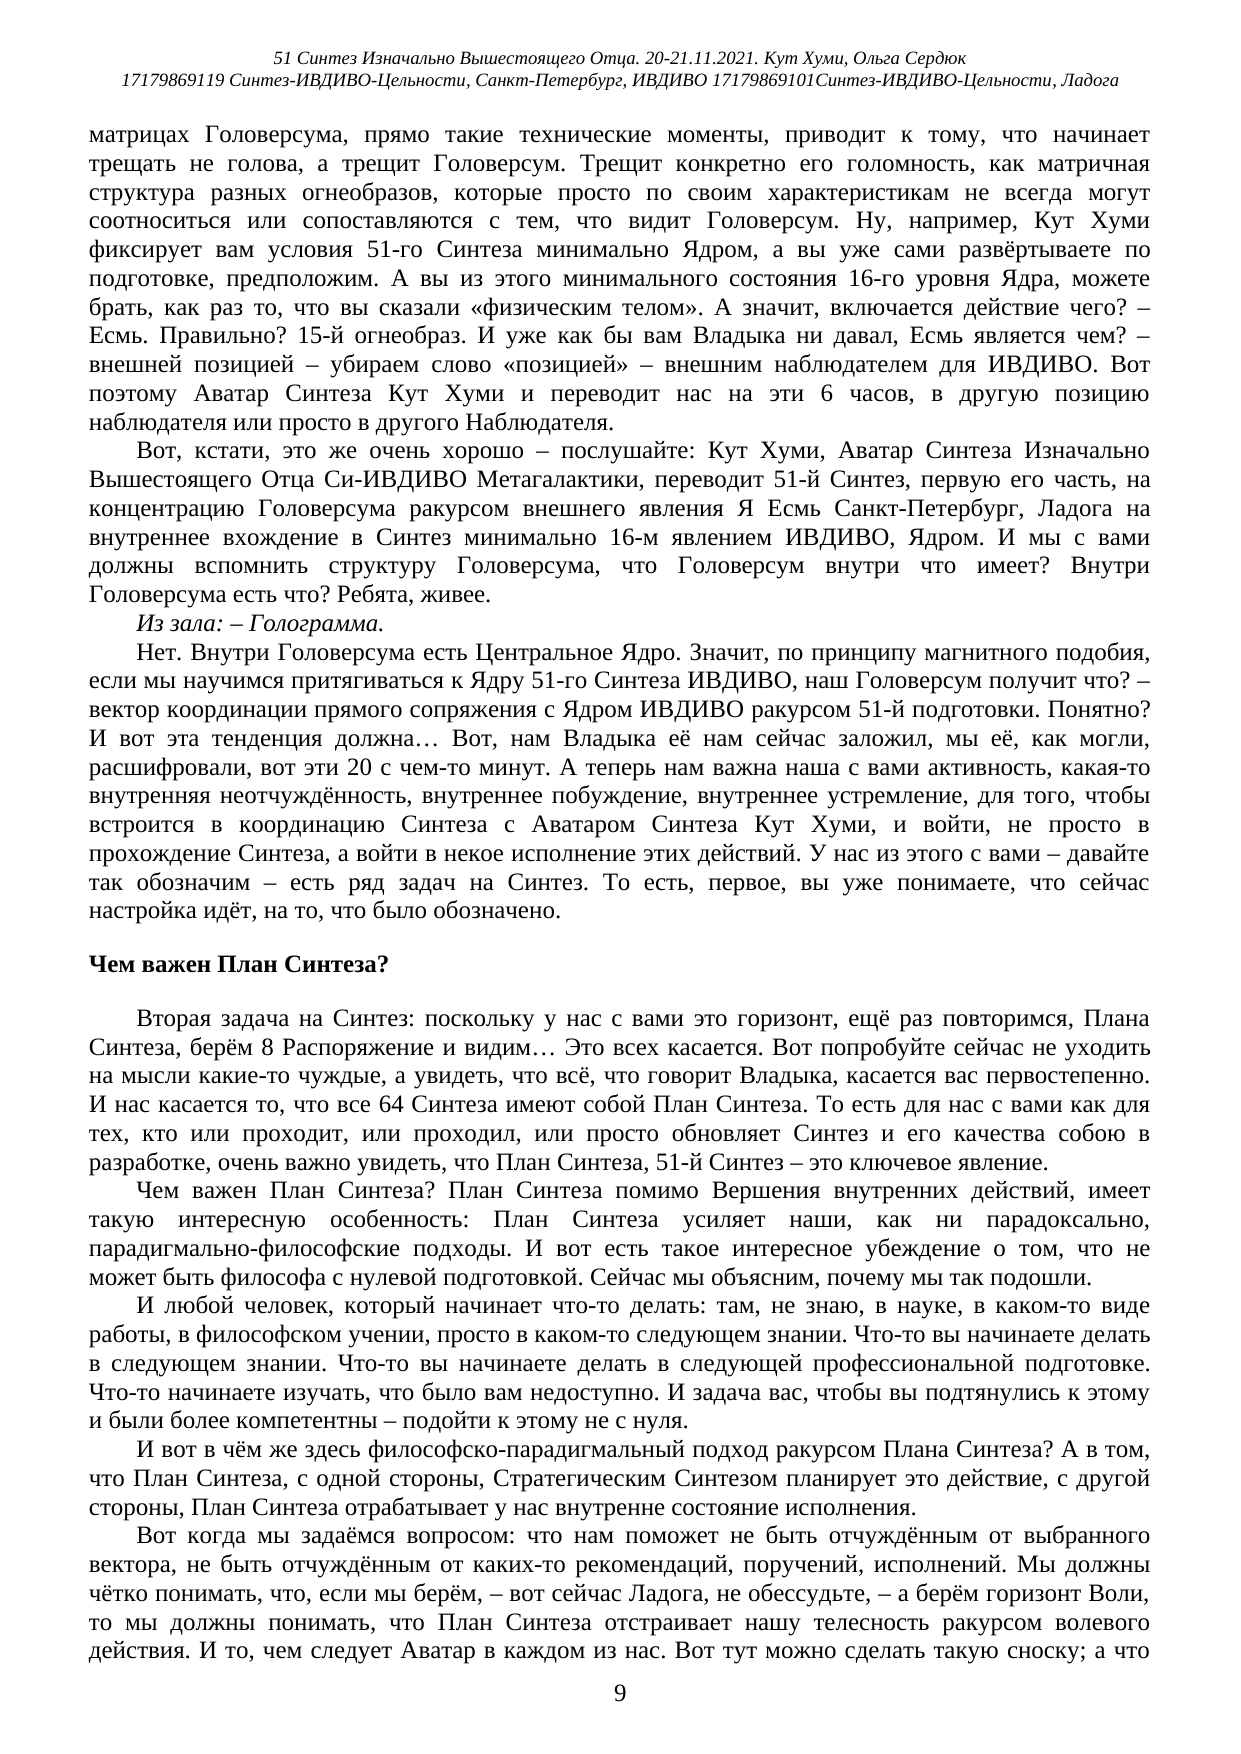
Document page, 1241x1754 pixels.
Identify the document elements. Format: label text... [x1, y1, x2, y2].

text Чем важен План Синтеза? [89, 949, 1152, 978]
text И вот в чём же здесь философско-парадигмальный подход ракурсом Плана Синтеза? А в том, что План Синтеза, с одной стороны, Стратегическим Синтезом планирует это действие, с другой стороны, План Синтеза отрабатывает у нас внутренне состояние исполнения. [89, 1434, 1152, 1520]
text Вот, кстати, это же очень хорошо – послушайте: Кут Хуми, Аватар Синтеза Изначально Вышестоящего Отца Си-ИВДИВО Метагалактики, переводит 51-й Синтез, первую его часть, на концентрацию Головерсума ракурсом внешнего явления Я Есмь Санкт-Петербург, Ладога на внутреннее вхождение в Синтез минимально 16-м явлением ИВДИВО, Ядром. И мы с вами должны вспомнить структуру Головерсума, что Головерсум внутри что имеет? Внутри Головерсума есть что? Ребята, живее. [89, 435, 1152, 608]
text И любой человек, который начинает что-то делать: там, не знаю, в науке, в каком-то виде работы, в философском учении, просто в каком-то следующем знании. Что-то вы начинаете делать в следующем знании. Что-то вы начинаете делать в следующей профессиональной подготовке. Что-то начинаете изучать, что было вам недоступно. И задача вас, чтобы вы подтянулись к этому и были более компетентны – подойти к этому не с нуля. [89, 1290, 1152, 1434]
text Из зала: – Голограмма. [89, 608, 1152, 637]
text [89, 1520, 1152, 1664]
text Чем важен План Синтеза? План Синтеза помимо Вершения внутренних действий, имеет такую интересную особенность: План Синтеза усиляет наши, как ни парадоксально, парадигмально-философские подходы. И вот есть такое интересное убеждение о том, что не может быть философа с нулевой подготовкой. Сейчас мы объясним, почему мы так подошли. [89, 1175, 1152, 1290]
text Нет. Внутри Головерсума есть Центральное Ядро. Значит, по принципу магнитного подобия, если мы научимся притягиваться к Ядру 51-го Синтеза ИВДИВО, наш Головерсум получит что? – вектор координации прямого сопряжения с Ядром ИВДИВО ракурсом 51-й подготовки. Понятно? И вот эта тенденция должна… Вот, нам Владыка её нам сейчас заложил, мы её, как могли, расшифровали, вот эти 20 с чем-то минут. А теперь нам важна наша с вами активность, какая-то внутренняя неотчуждённость, внутреннее побуждение, внутреннее устремление, для того, чтобы встроится в координацию Синтеза с Аватаром Синтеза Кут Хуми, и войти, не просто в прохождение Синтеза, а войти в некое исполнение этих действий. У нас из этого с вами – давайте так обозначим – есть ряд задач на Синтез. То есть, первое, вы уже понимаете, что сейчас настройка идёт, на то, что было обозначено. [89, 637, 1152, 924]
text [89, 119, 1152, 435]
text Вторая задача на Синтез: поскольку у нас с вами это горизонт, ещё раз повторимся, Плана Синтеза, берём 8 Распоряжение и видим… Это всех касается. Вот попробуйте сейчас не уходить на мысли какие-то чуждые, а увидеть, что всё, что говорит Владыка, касается вас первостепенно. И нас касается то, что все 64 Синтеза имеют собой План Синтеза. То есть для нас с вами как для тех, кто или проходит, или проходил, или просто обновляет Синтез и его качества собою в разработке, очень важно увидеть, что План Синтеза, 51-й Синтез – это ключевое явление. [89, 1003, 1152, 1175]
